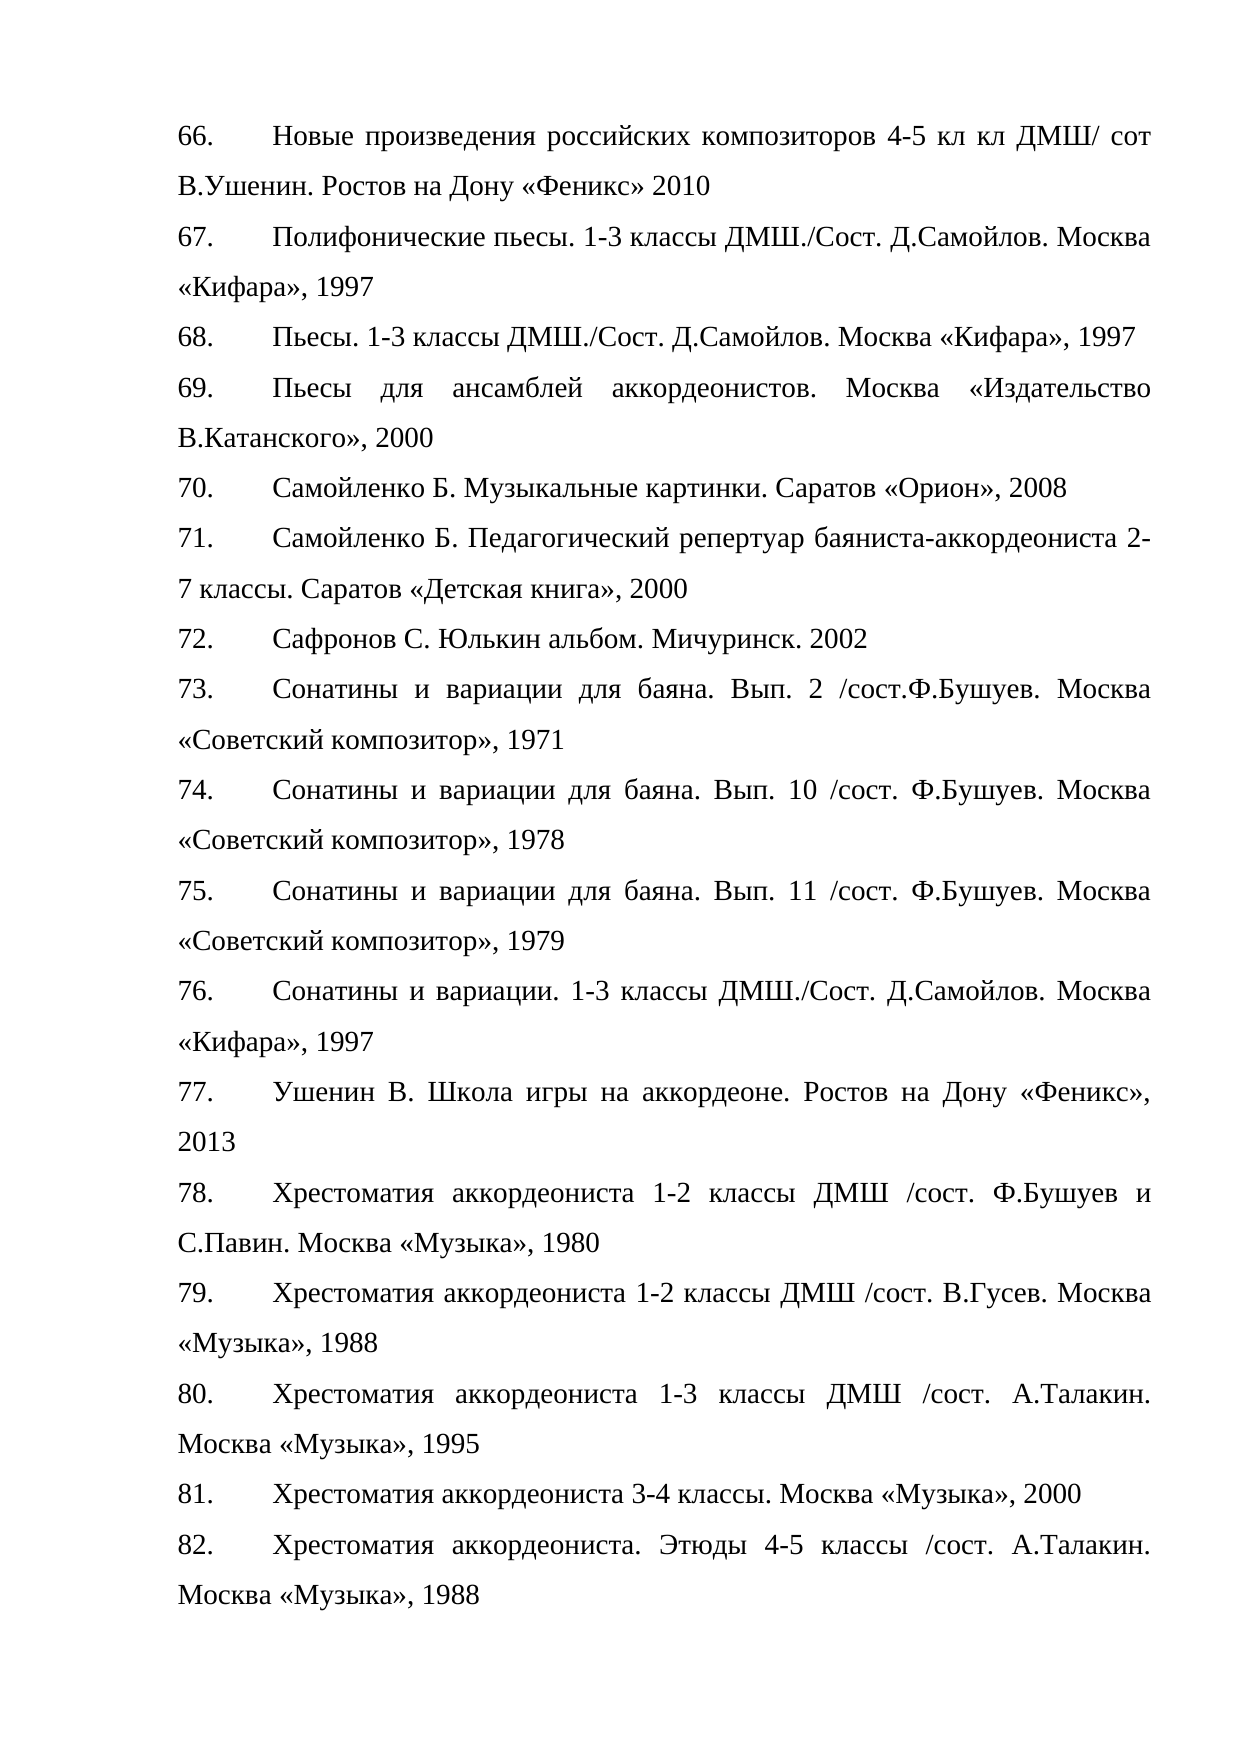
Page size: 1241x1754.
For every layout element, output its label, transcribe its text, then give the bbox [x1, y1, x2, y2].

text 66. Новые произведения российских композиторов 4-5 кл кл ДМШ/ сот В.Ушенин. Ростов на Дону «Феникс» 2010 [177, 118, 1152, 202]
text 78. Хрестоматия аккордеониста 1-2 классы ДМШ /сост. Ф.Бушуев и С.Павин. Москва «Музыка», 1980 [177, 1175, 1152, 1258]
text 75. Сонатины и вариации для баяна. Вып. 11 /сост. Ф.Бушуев. Москва «Советский композитор», 1979 [177, 873, 1152, 957]
text 73. Сонатины и вариации для баяна. Вып. 2 /сост.Ф.Бушуев. Москва «Советский композитор», 1971 [177, 672, 1152, 755]
text 79. Хрестоматия аккордеониста 1-2 классы ДМШ /сост. В.Гусев. Москва «Музыка», 1988 [177, 1275, 1152, 1359]
text 70. Самойленко Б. Музыкальные картинки. Саратов «Орион», 2008 [177, 470, 1152, 504]
text 72. Сафронов С. Юлькин альбом. Мичуринск. 2002 [177, 621, 1152, 655]
text 80. Хрестоматия аккордеониста 1-3 классы ДМШ /сост. А.Талакин. Москва «Музыка», 1995 [177, 1376, 1152, 1460]
text 68. Пьесы. 1-3 классы ДМШ./Сост. Д.Самойлов. Москва «Кифара», 1997 [177, 319, 1152, 353]
text 67. Полифонические пьесы. 1-3 классы ДМШ./Сост. Д.Самойлов. Москва «Кифара», 1997 [177, 219, 1152, 303]
text 77. Ушенин В. Школа игры на аккордеоне. Ростов на Дону «Феникс», 2013 [177, 1074, 1152, 1158]
text 76. Сонатины и вариации. 1-3 классы ДМШ./Сост. Д.Самойлов. Москва «Кифара», 1997 [177, 973, 1152, 1057]
text 71. Самойленко Б. Педагогический репертуар баяниста-аккордеониста 2-7 классы. Саратов «Детская книга», 2000 [177, 521, 1152, 604]
text 81. Хрестоматия аккордеониста 3-4 классы. Москва «Музыка», 2000 [177, 1477, 1152, 1510]
text 74. Сонатины и вариации для баяна. Вып. 10 /сост. Ф.Бушуев. Москва «Советский композитор», 1978 [177, 772, 1152, 856]
text 69. Пьесы для ансамблей аккордеонистов. Москва «Издательство В.Катанского», 2000 [177, 370, 1152, 453]
text 82. Хрестоматия аккордеониста. Этюды 4-5 классы /сост. А.Талакин. Москва «Музыка», 1988 [177, 1527, 1152, 1611]
